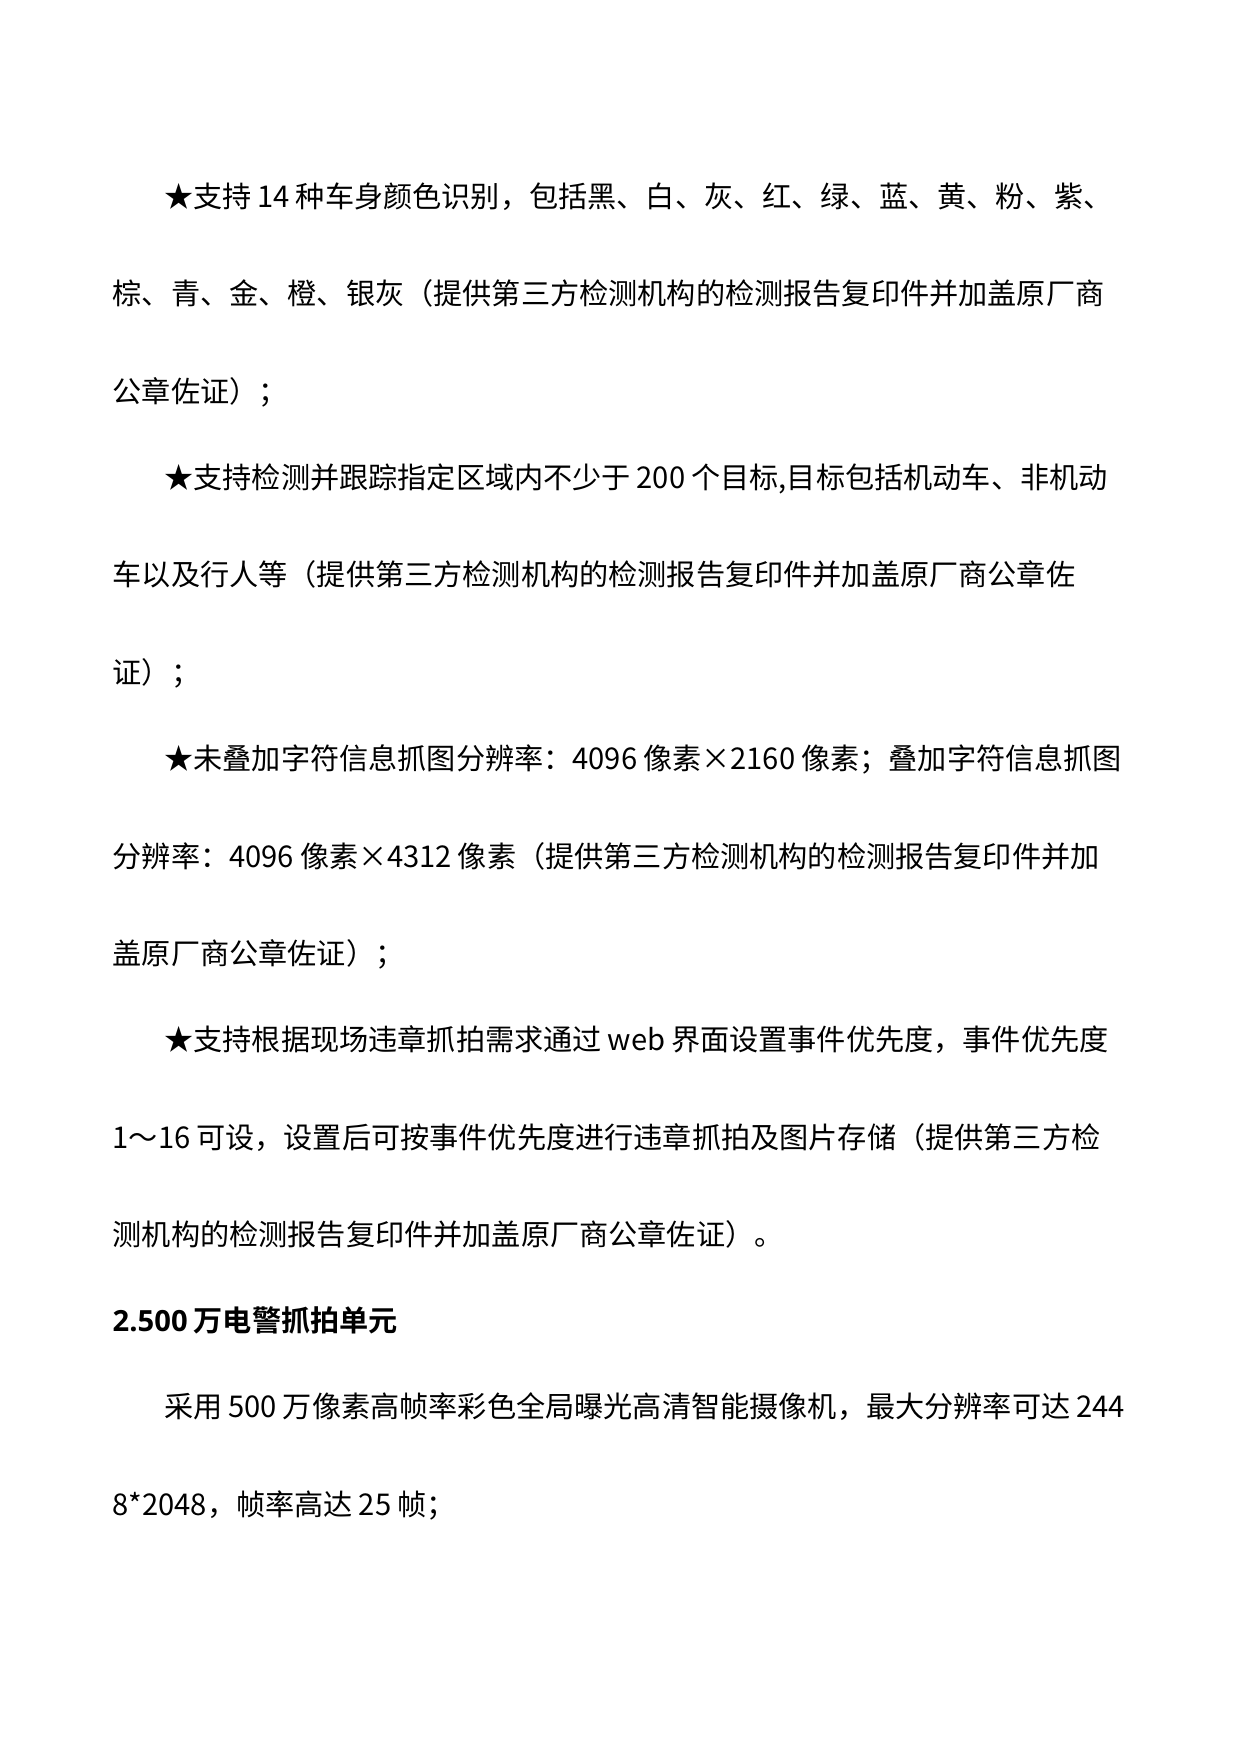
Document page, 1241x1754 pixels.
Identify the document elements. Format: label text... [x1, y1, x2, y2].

list 2.500万电警抓拍单元 [112, 1287, 1128, 1352]
text ★支持14种车身颜色识别，包括黑、白、灰、红、绿、蓝、黄、粉、紫、棕、青、金、橙、银灰（提供第三方检测机构的检测报告复印件并加盖原厂商公章佐证）； [112, 162, 1128, 422]
text ★支持检测并跟踪指定区域内不少于200个目标,目标包括机动车、非机动车以及行人等（提供第三方检测机构的检测报告复印件并加盖原厂商公章佐证）； [112, 443, 1128, 703]
text ★支持根据现场违章抓拍需求通过web界面设置事件优先度，事件优先度1～16可设，设置后可按事件优先度进行违章抓拍及图片存储（提供第三方检测机构的检测报告复印件并加盖原厂商公章佐证）。 [112, 1005, 1128, 1265]
text ★未叠加字符信息抓图分辨率：4096像素×2160像素；叠加字符信息抓图分辨率：4096像素×4312像素（提供第三方检测机构的检测报告复印件并加盖原厂商公章佐证）； [112, 724, 1128, 984]
text 采用500万像素高帧率彩色全局曝光高清智能摄像机，最大分辨率可达2448*2048，帧率高达25帧； [112, 1373, 1128, 1535]
